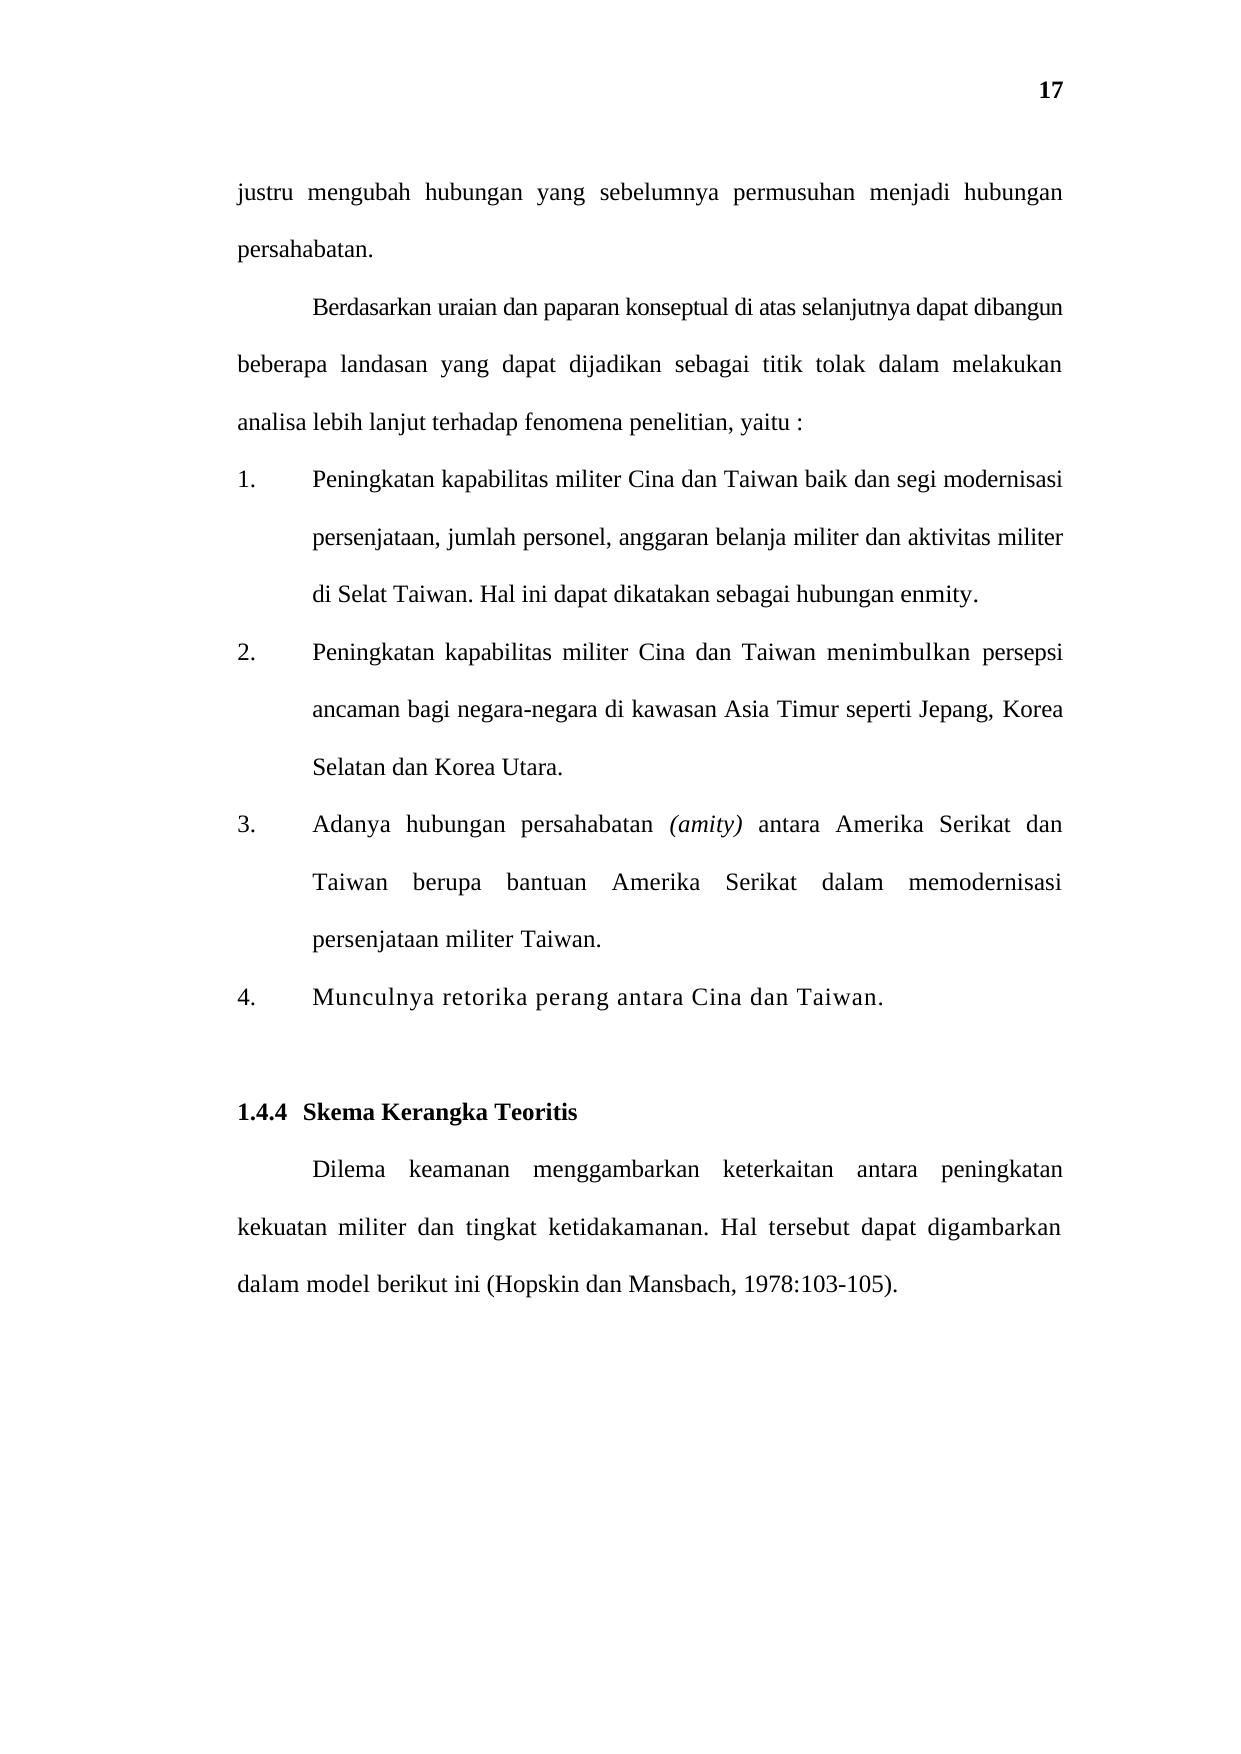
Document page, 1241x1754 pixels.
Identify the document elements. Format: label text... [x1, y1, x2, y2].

list Peningkatan kapabilitas militer Cina dan Taiwan menimbulkan persepsi ancaman bagi negara-negara di kawasan Asia Timur seperti Jepang, Korea Selatan dan Korea Utara. [237, 637, 1063, 781]
text Berdasarkan uraian dan paparan konseptual di atas selanjutnya dapat dibangun beberapa landasan yang dapat dijadikan sebagai titik tolak dalam melakukan analisa lebih lanjut terhadap fenomena penelitian, yaitu : [237, 292, 1063, 436]
list Peningkatan kapabilitas militer Cina dan Taiwan baik dan segi modernisasi persenjataan, jumlah personel, anggaran belanja militer dan aktivitas militer di Selat Taiwan. Hal ini dapat dikatakan sebagai hubungan enmity. [237, 464, 1063, 608]
list Adanya hubungan persahabatan (amity) antara Amerika Serikat dan Taiwan berupa bantuan Amerika Serikat dalam memodernisasi persenjataan militer Taiwan. [237, 809, 1063, 953]
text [237, 177, 1063, 263]
text Dilema keamanan menggambarkan keterkaitan antara peningkatan kekuatan militer dan tingkat ketidakamanan. Hal tersebut dapat digambarkan dalam model berikut ini (Hopskin dan Mansbach, 1978:103-105). [237, 1154, 1063, 1298]
list Skema Kerangka Teoritis [237, 1097, 1063, 1126]
list Munculnya retorika perang antara Cina dan Taiwan. [237, 982, 1063, 1011]
